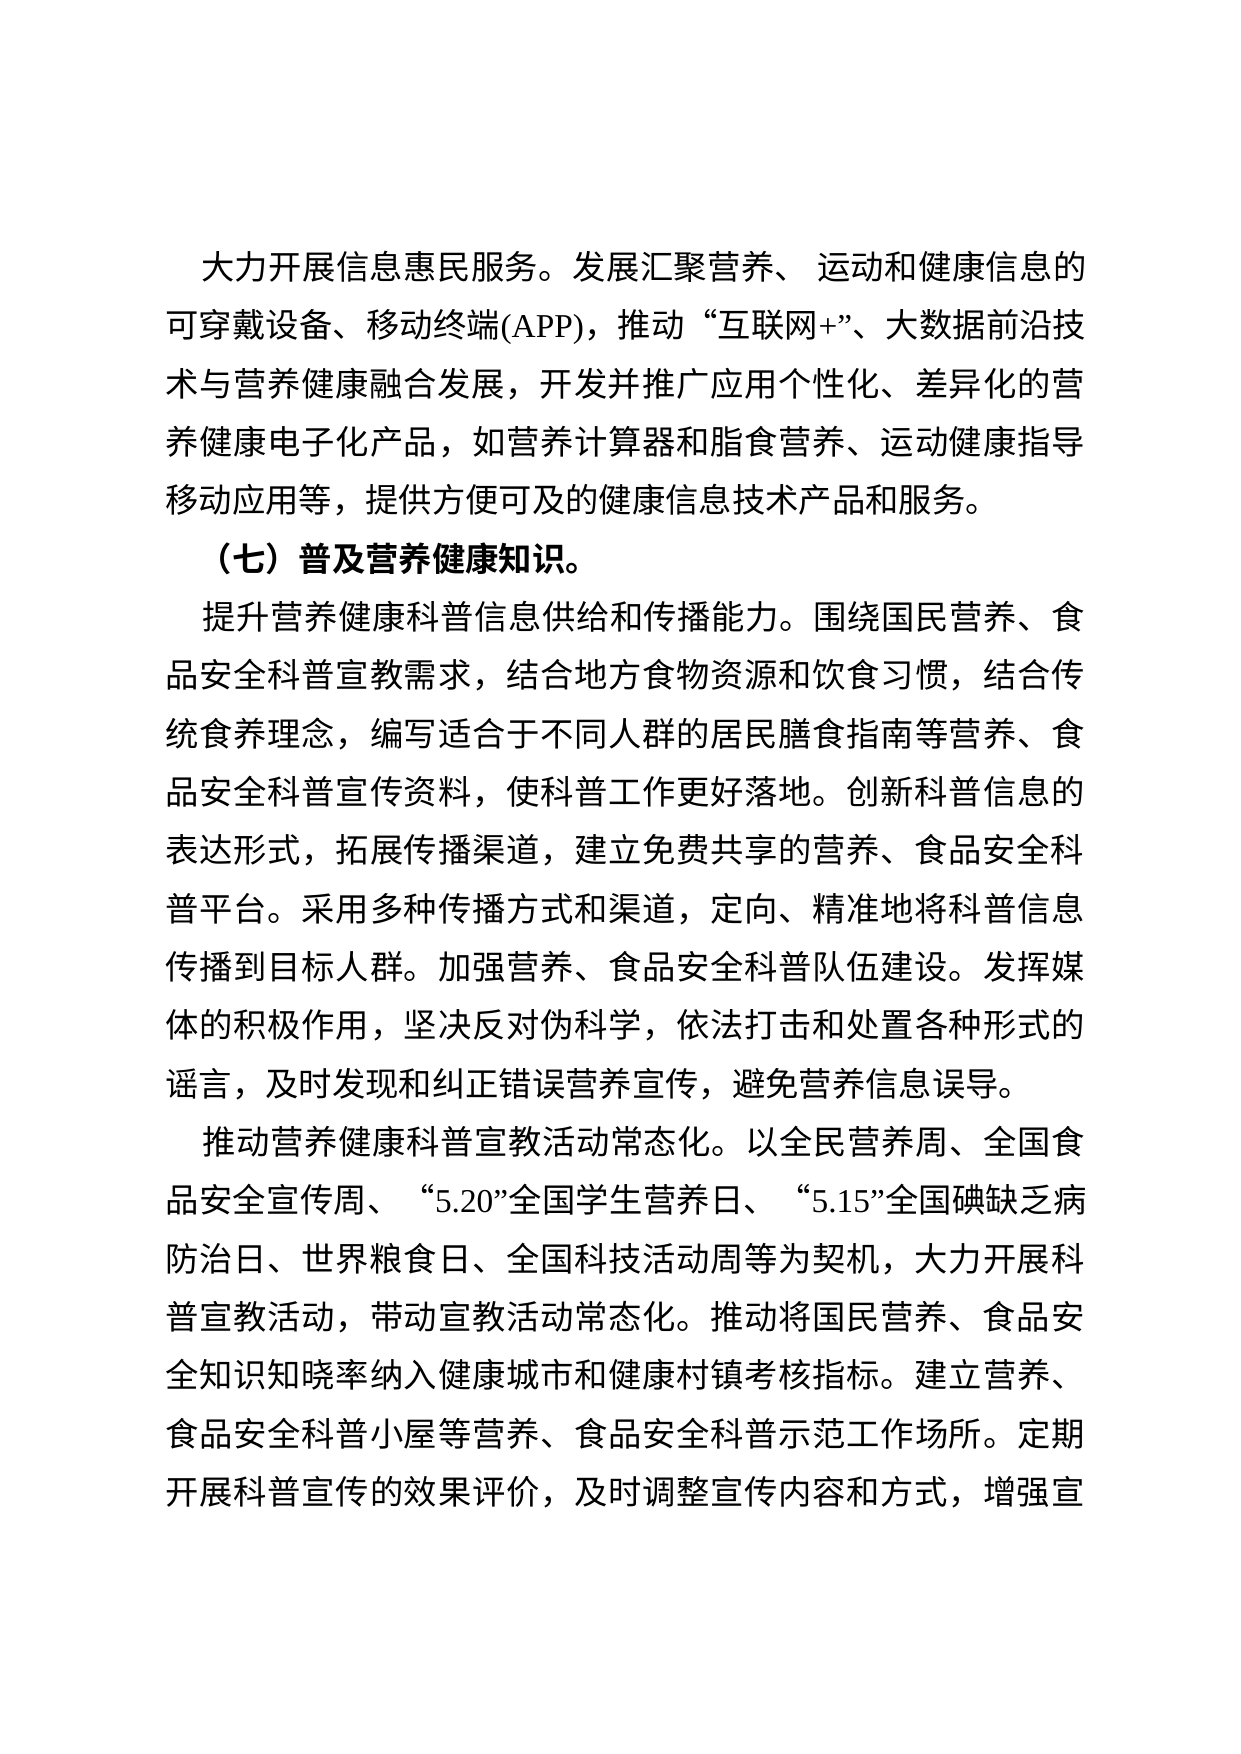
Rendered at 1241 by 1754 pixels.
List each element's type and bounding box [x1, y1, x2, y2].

text [165, 233, 1087, 1516]
